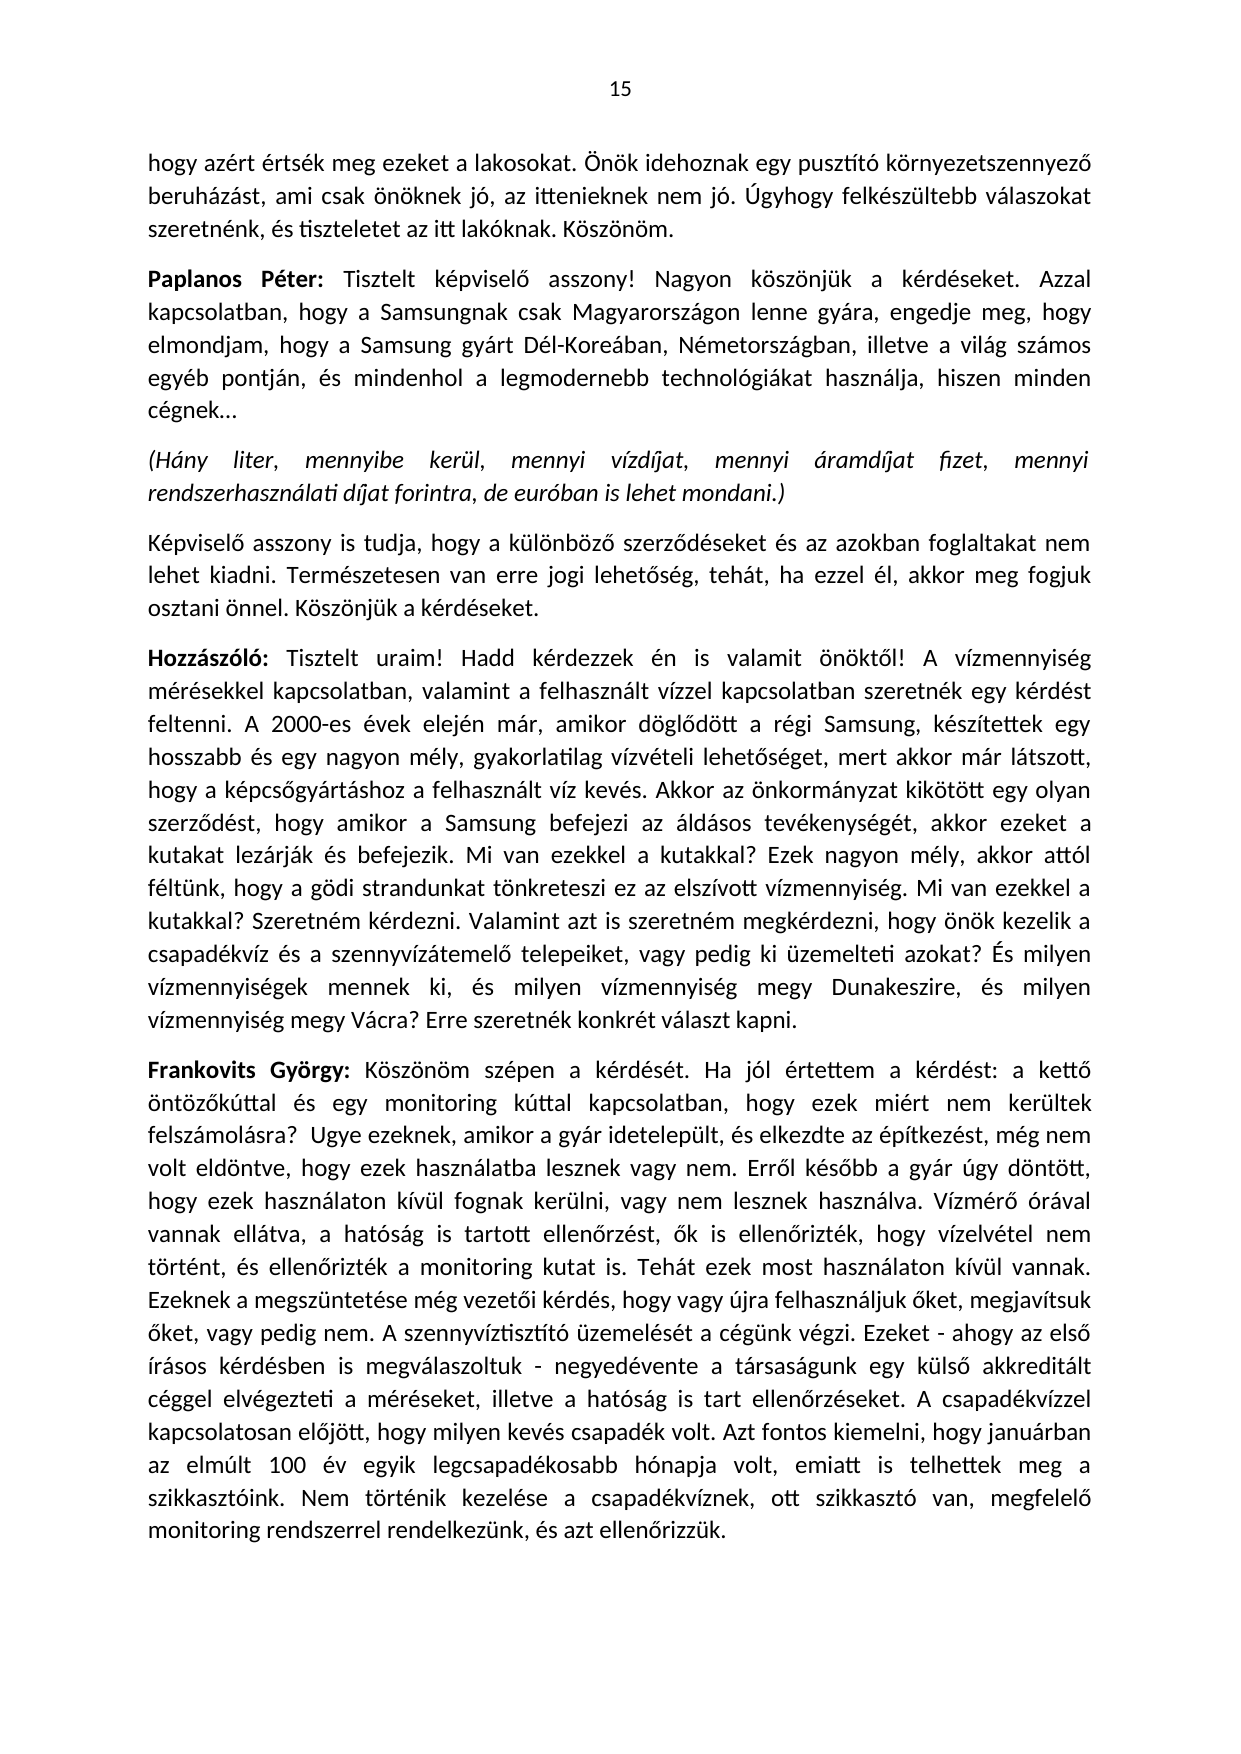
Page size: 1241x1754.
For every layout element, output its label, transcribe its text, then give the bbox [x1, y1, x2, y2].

text Hozzászóló: Tisztelt uraim! Hadd kérdezzek én is valamit önöktől! A vízmennyiség mérésekkel kapcsolatban, valamint a felhasznált vízzel kapcsolatban szeretnék egy kérdést feltenni. A 2000-es évek elején már, amikor döglődött a régi Samsung, készítettek egy hosszabb és egy nagyon mély, gyakorlatilag vízvételi lehetőséget, mert akkor már látszott, hogy a képcsőgyártáshoz a felhasznált víz kevés. Akkor az önkormányzat kikötött egy olyan szerződést, hogy amikor a Samsung befejezi az áldásos tevékenységét, akkor ezeket a kutakat lezárják és befejezik. Mi van ezekkel a kutakkal? Ezek nagyon mély, akkor attól féltünk, hogy a gödi strandunkat tönkreteszi ez az elszívott vízmennyiség. Mi van ezekkel a kutakkal? Szeretném kérdezni. Valamint azt is szeretném megkérdezni, hogy önök kezelik a csapadékvíz és a szennyvízátemelő telepeiket, vagy pedig ki üzemelteti azokat? És milyen vízmennyiségek mennek ki, és milyen vízmennyiség megy Dunakeszire, és milyen vízmennyiség megy Vácra? Erre szeretnék konkrét választ kapni. [148, 642, 1093, 1035]
text Képviselő asszony is tudja, hogy a különböző szerződéseket és az azokban foglaltakat nem lehet kiadni. Természetesen van erre jogi lehetőség, tehát, ha ezzel él, akkor meg fogjuk osztani önnel. Köszönjük a kérdéseket. [148, 527, 1093, 623]
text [148, 148, 1093, 244]
text (Hány liter, mennyibe kerül, mennyi vízdíjat, mennyi áramdíjat fizet, mennyi rendszerhasználati díjat forintra, de euróban is lehet mondani.) [148, 444, 1093, 508]
text Paplanos Péter: Tisztelt képviselő asszony! Nagyon köszönjük a kérdéseket. Azzal kapcsolatban, hogy a Samsungnak csak Magyarországon lenne gyára, engedje meg, hogy elmondjam, hogy a Samsung gyárt Dél-Koreában, Németországban, illetve a világ számos egyéb pontján, és mindenhol a legmodernebb technológiákat használja, hiszen minden cégnek… [148, 263, 1093, 425]
text Frankovits György: Köszönöm szépen a kérdését. Ha jól értettem a kérdést: a kettő öntözőkúttal és egy monitoring kúttal kapcsolatban, hogy ezek miért nem kerültek felszámolásra? Ugye ezeknek, amikor a gyár idetelepült, és elkezdte az építkezést, még nem volt eldöntve, hogy ezek használatba lesznek vagy nem. Erről később a gyár úgy döntött, hogy ezek használaton kívül fognak kerülni, vagy nem lesznek használva. Vízmérő órával vannak ellátva, a hatóság is tartott ellenőrzést, ők is ellenőrizték, hogy vízelvétel nem történt, és ellenőrizték a monitoring kutat is. Tehát ezek most használaton kívül vannak. Ezeknek a megszüntetése még vezetői kérdés, hogy vagy újra felhasználjuk őket, megjavítsuk őket, vagy pedig nem. A szennyvíztisztító üzemelését a cégünk végzi. Ezeket - ahogy az első írásos kérdésben is megválaszoltuk - negyedévente a társaságunk egy külső akkreditált céggel elvégezteti a méréseket, illetve a hatóság is tart ellenőrzéseket. A csapadékvízzel kapcsolatosan előjött, hogy milyen kevés csapadék volt. Azt fontos kiemelni, hogy januárban az elmúlt 100 év egyik legcsapadékosabb hónapja volt, emiatt is telhettek meg a szikkasztóink. Nem történik kezelése a csapadékvíznek, ott szikkasztó van, megfelelő monitoring rendszerrel rendelkezünk, és azt ellenőrizzük. [148, 1054, 1093, 1545]
